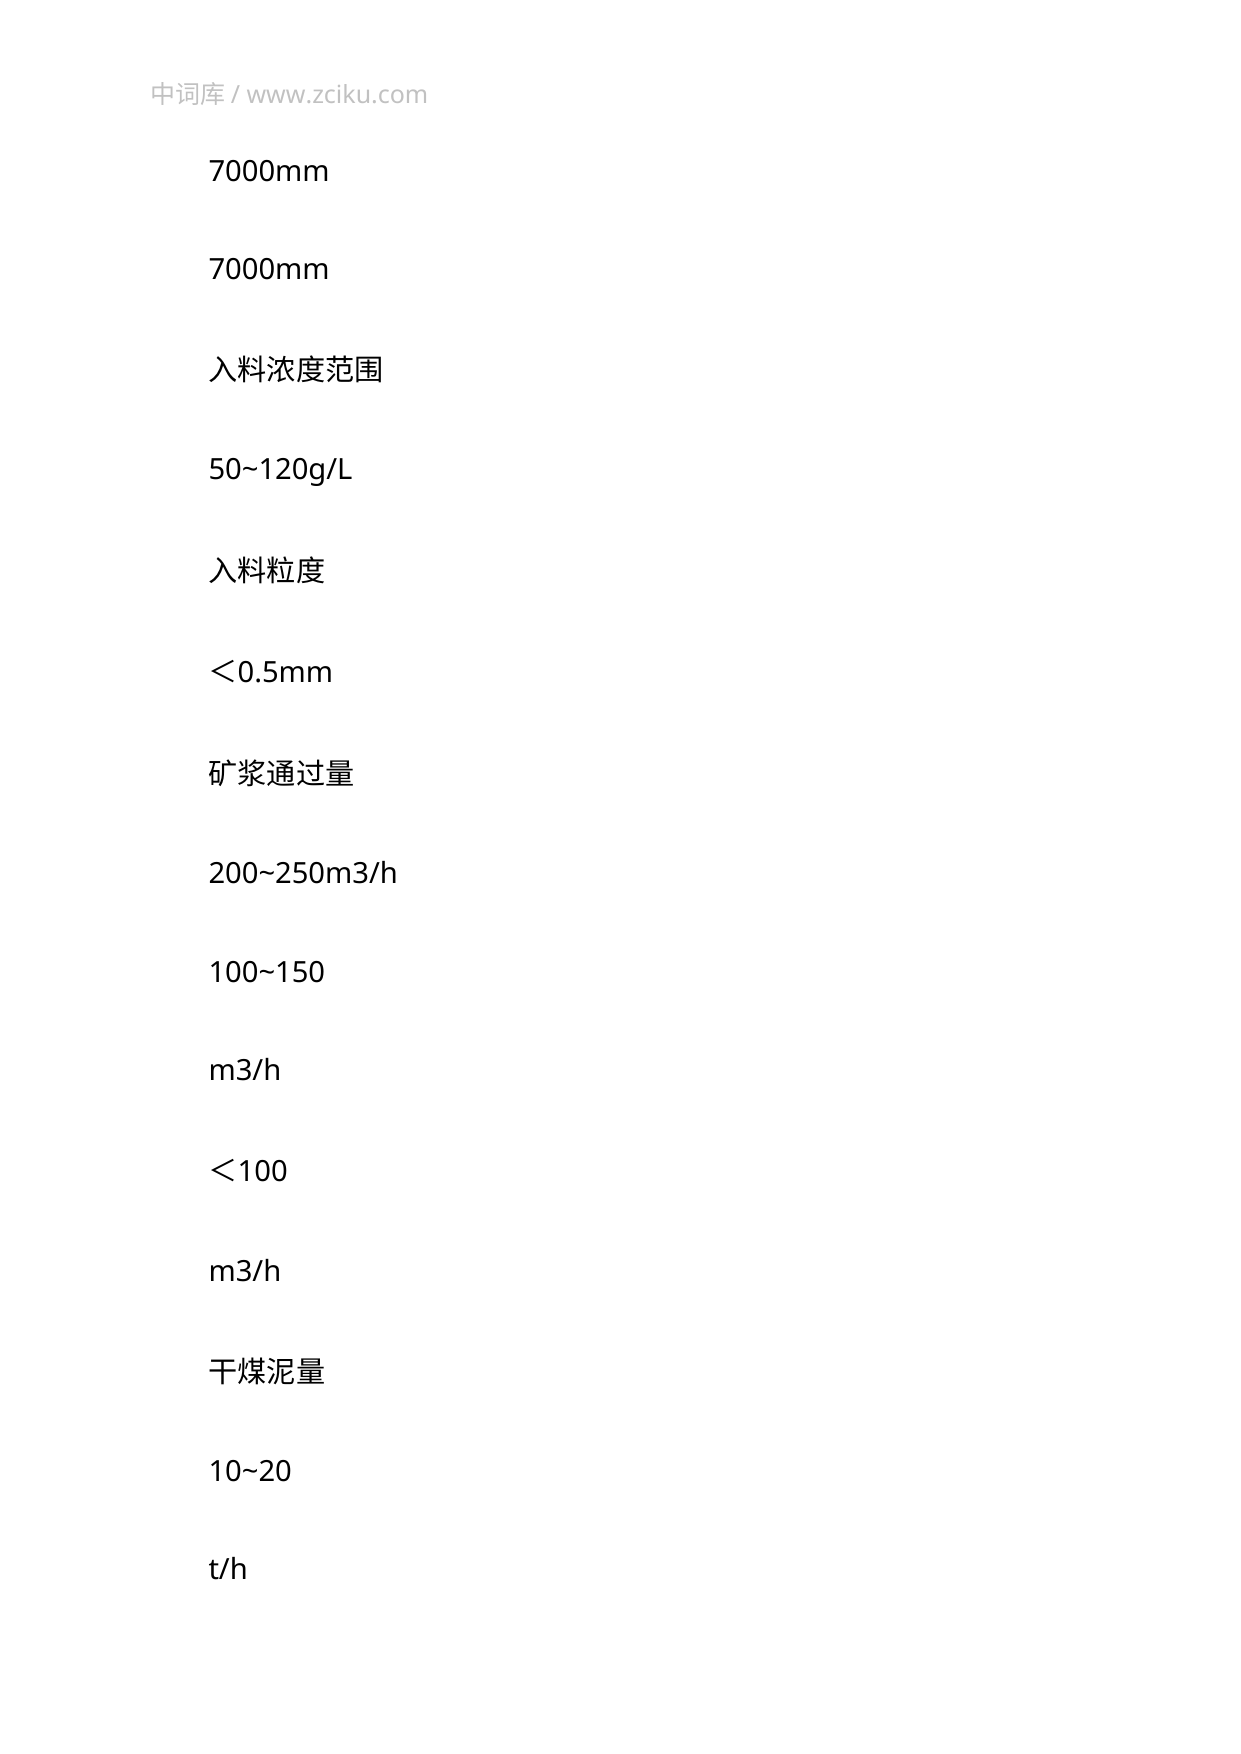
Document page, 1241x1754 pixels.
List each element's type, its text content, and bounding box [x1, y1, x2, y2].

text m3/h [150, 1049, 1090, 1089]
text 7000mm [150, 248, 1090, 288]
text 100~150 [150, 951, 1090, 991]
text 矿浆通过量 [150, 751, 1090, 793]
text 10~20 [150, 1450, 1090, 1490]
text 50~120g/L [150, 449, 1090, 488]
text 7000mm [150, 150, 1090, 190]
text 干煤泥量 [150, 1348, 1090, 1391]
text ＜100 [150, 1148, 1090, 1190]
text ＜0.5mm [150, 649, 1090, 691]
text 入料粒度 [150, 547, 1090, 589]
text 入料浓度范围 [150, 347, 1090, 389]
text t/h [150, 1548, 1090, 1588]
text m3/h [150, 1250, 1090, 1289]
text 200~250m3/h [150, 853, 1090, 892]
